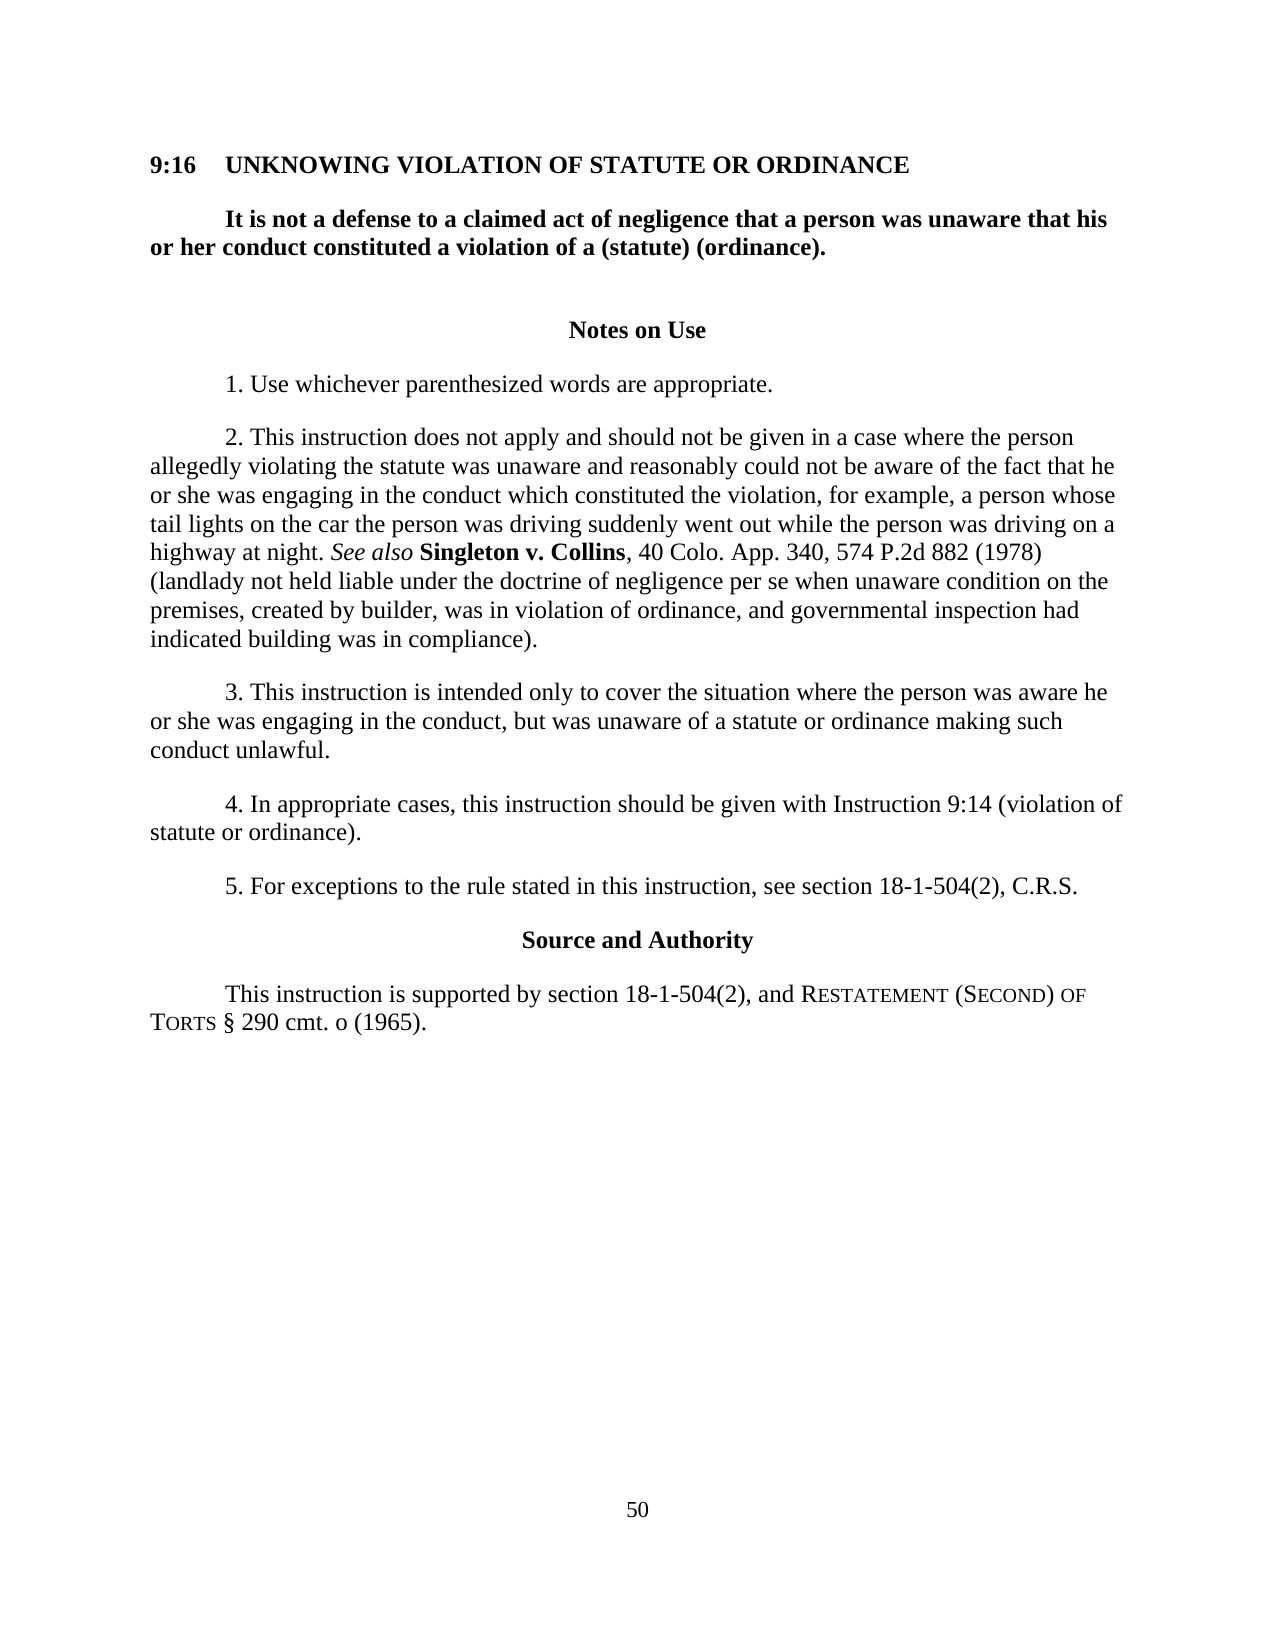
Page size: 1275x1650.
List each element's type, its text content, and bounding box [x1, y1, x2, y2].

text This instruction is supported by section 18-1-504(2), and Restatement (Second) of Torts § 290 cmt. o (1965). [150, 979, 1125, 1036]
text 9:16 UNKNOWING VIOLATION OF STATUTE OR ORDINANCE [150, 150, 1125, 179]
text Source and Authority [150, 925, 1125, 954]
text 3. This instruction is intended only to cover the situation where the person was aware he or she was engaging in the conduct, but was unaware of a statute or ordinance making such conduct unlawful. [150, 677, 1125, 764]
text 2. This instruction does not apply and should not be given in a case where the person allegedly violating the statute was unaware and reasonably could not be aware of the fact that he or she was engaging in the conduct which constituted the violation, for example, a person whose tail lights on the car the person was driving suddenly went out while the person was driving on a highway at night. See also Singleton v. Collins, 40 Colo. App. 340, 574 P.2d 882 (1978) (landlady not held liable under the doctrine of negligence per se when unaware condition on the premises, created by builder, was in violation of ordinance, and governmental inspection had indicated building was in compliance). [150, 422, 1125, 652]
text Notes on Use [150, 315, 1125, 344]
text 5. For exceptions to the rule stated in this instruction, see section 18-1-504(2), C.R.S. [150, 871, 1125, 900]
text 1. Use whichever parenthesized words are appropriate. [150, 369, 1125, 397]
text 4. In appropriate cases, this instruction should be given with Instruction 9:14 (violation of statute or ordinance). [150, 789, 1125, 846]
text It is not a defense to a claimed act of negligence that a person was unaware that his or her conduct constituted a violation of a (statute) (ordinance). [150, 204, 1125, 261]
